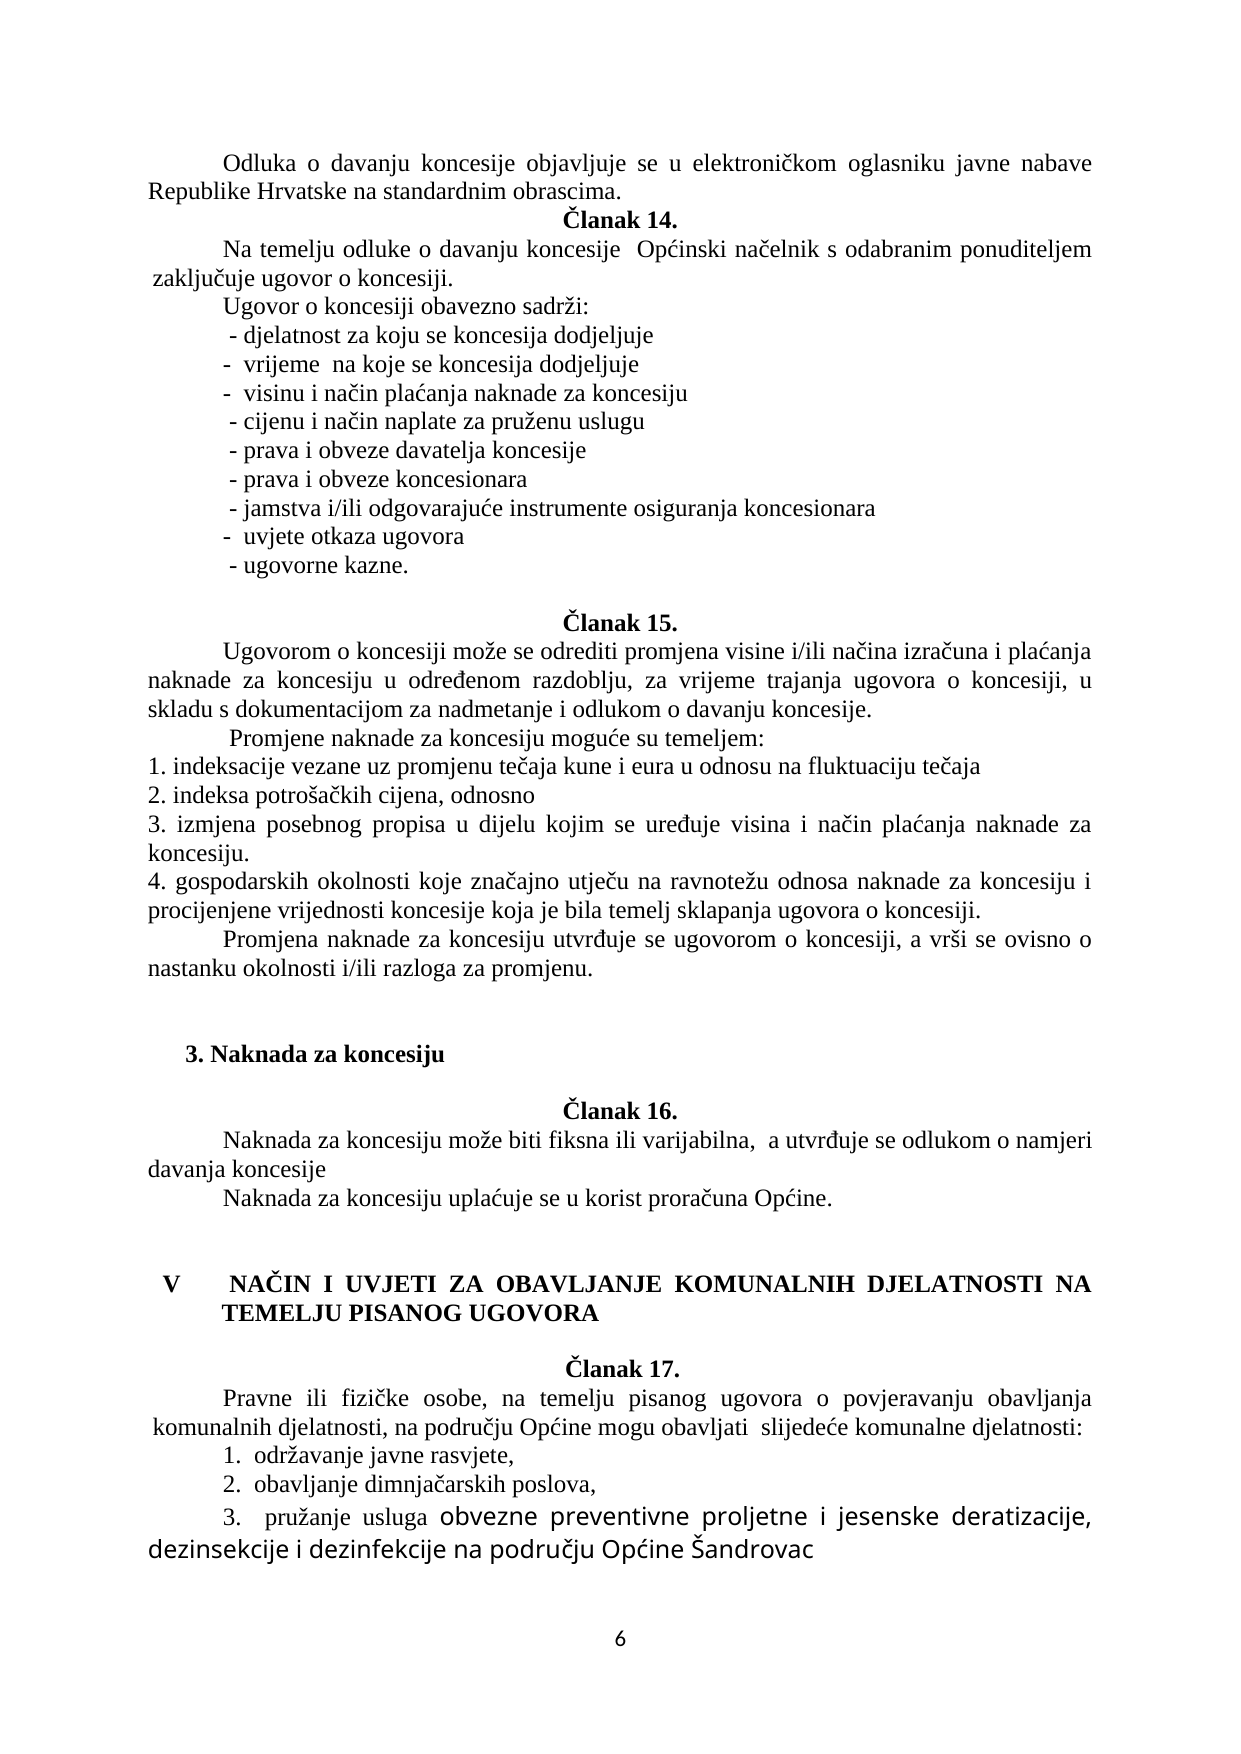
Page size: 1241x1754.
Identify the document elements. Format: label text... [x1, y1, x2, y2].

text 2. obavljanje dimnjačarskih poslova, [152, 1469, 1093, 1498]
text 1. održavanje javne rasvjete, [152, 1441, 1093, 1469]
text Naknada za koncesiju uplaćuje se u korist proračuna Općine. [148, 1183, 1093, 1211]
text - cijenu i način naplate za pruženu uslugu [152, 406, 1093, 435]
text - jamstva i/ili odgovarajuće instrumente osiguranja koncesionara [152, 493, 1093, 521]
text - djelatnost za koju se koncesija dodjeljuje [152, 320, 1093, 349]
text Članak 16. [148, 1096, 1093, 1125]
text Pravne ili fizičke osobe, na temelju pisanog ugovora o povjeravanju obavljanja komunalnih djelatnosti, na području Općine mogu obavljati slijedeće komunalne djelatnosti: [152, 1383, 1093, 1441]
text V NAČIN I UVJETI ZA OBAVLJANJE KOMUNALNIH DJELATNOSTI NA TEMELJU PISANOG UGOVORA [162, 1269, 1093, 1326]
text 3. Naknada za koncesiju [185, 1039, 1093, 1068]
text 4. gospodarskih okolnosti koje značajno utječu na ravnotežu odnosa naknade za koncesiju i procijenjene vrijednosti koncesije koja je bila temelj sklapanja ugovora o koncesiji. [148, 866, 1093, 924]
list Odluka o davanju koncesije objavljuje se u elektroničkom oglasniku javne nabave Republike Hrvatske na standardnim obrascima. [148, 148, 1093, 205]
text Članak 14. [148, 205, 1093, 234]
text 3. pružanje usluga obvezne preventivne proljetne i jesenske deratizacije, dezinsekcije i dezinfekcije na području Općine Šandrovac [148, 1498, 1093, 1566]
text 2. indeksa potrošačkih cijena, odnosno [148, 780, 1093, 809]
text - prava i obveze koncesionara [152, 464, 1093, 493]
text Promjena naknade za koncesiju utvrđuje se ugovorom o koncesiji, a vrši se ovisno o nastanku okolnosti i/ili razloga za promjenu. [148, 924, 1093, 981]
text - ugovorne kazne. [152, 550, 1093, 579]
text - visinu i način plaćanja naknade za koncesiju [152, 378, 1093, 406]
text Članak 15. [148, 608, 1093, 636]
text Naknada za koncesiju može biti fiksna ili varijabilna, a utvrđuje se odlukom o namjeri davanja koncesije [148, 1125, 1093, 1183]
text Promjene naknade za koncesiju moguće su temeljem: [148, 723, 1093, 751]
text - uvjete otkaza ugovora [152, 521, 1093, 550]
text Članak 17. [152, 1354, 1093, 1383]
text Ugovorom o koncesiji može se odrediti promjena visine i/ili načina izračuna i plaćanja naknade za koncesiju u određenom razdoblju, za vrijeme trajanja ugovora o koncesiji, u skladu s dokumentacijom za nadmetanje i odlukom o davanju koncesije. [148, 636, 1093, 723]
text 1. indeksacije vezane uz promjenu tečaja kune i eura u odnosu na fluktuaciju tečaja [148, 751, 1093, 780]
text - vrijeme na koje se koncesija dodjeljuje [152, 349, 1093, 378]
text Na temelju odluke o davanju koncesije Općinski načelnik s odabranim ponuditeljem zaključuje ugovor o koncesiji. [152, 234, 1093, 291]
text 3. izmjena posebnog propisa u dijelu kojim se uređuje visina i način plaćanja naknade za koncesiju. [148, 809, 1093, 866]
text Ugovor o koncesiji obavezno sadrži: [152, 291, 1093, 320]
text - prava i obveze davatelja koncesije [152, 435, 1093, 464]
